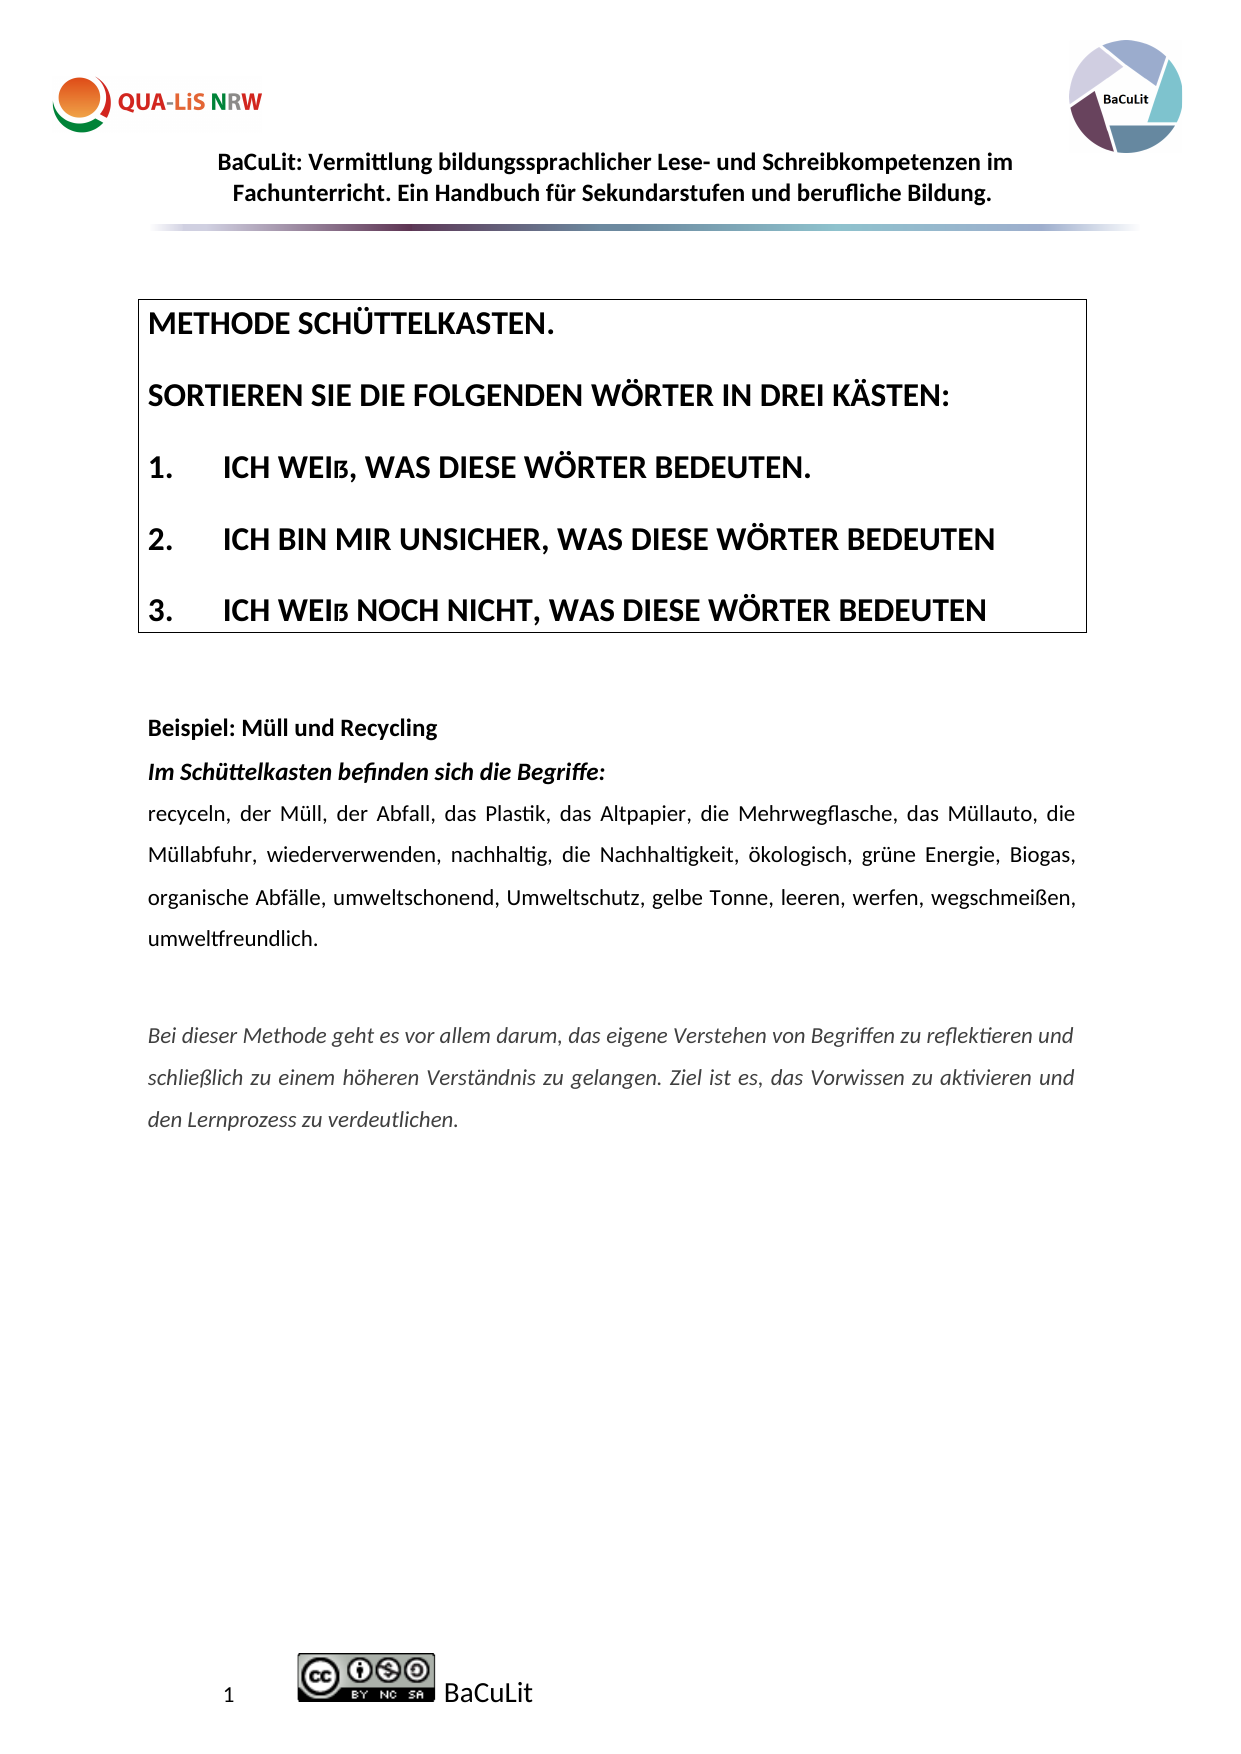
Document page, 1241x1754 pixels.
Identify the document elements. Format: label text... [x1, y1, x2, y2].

picture [52, 76, 263, 133]
subtitle BaCuLit: Vermittlung bildungssprachlicher Lese- und Schreibkompetenzen im Fachunterricht. Ein Handbuch für Sekundarstufen und berufliche Bildung. [148, 146, 1078, 207]
picture [1069, 40, 1183, 153]
title SORTIEREN SIE DIE FOLGENDEN WÖRTER IN DREI KÄSTEN: [139, 371, 1086, 415]
picture [297, 1653, 436, 1702]
title 2. ICH BIN MIR UNSICHER, WAS DIESE WÖRTER BEDEUTEN [139, 514, 1086, 558]
text Bei dieser Methode geht es vor allem darum, das eigene Verstehen von Begriffen zu reflektieren und schließlich zu einem höheren Verständnis zu gelangen. Ziel ist es, das Vorwissen zu aktivieren und den Lernprozess zu verdeutlichen. [148, 1021, 1078, 1133]
title METHODE SCHÜTTELKASTEN. [139, 300, 1086, 343]
title 3. ICH WEIß NOCH NICHT, WAS DIESE WÖRTER BEDEUTEN [139, 586, 1086, 632]
text recyceln, der Müll, der Abfall, das Plastik, das Altpapier, die Mehrwegflasche, das Müllauto, die Müllabfuhr, wiederverwenden, nachhaltig, die Nachhaltigkeit, ökologisch, grüne Energie, Biogas, organische Abfälle, umweltschonend, Umweltschutz, gelbe Tonne, leeren, werfen, wegschmeißen, umweltfreundlich. [148, 799, 1078, 953]
subtitle Beispiel: Müll und Recycling [148, 713, 1078, 743]
title 1. ICH WEIß, WAS DIESE WÖRTER BEDEUTEN. [139, 443, 1086, 487]
subtitle Im Schüttelkasten befinden sich die Begriffe: [148, 756, 1078, 786]
